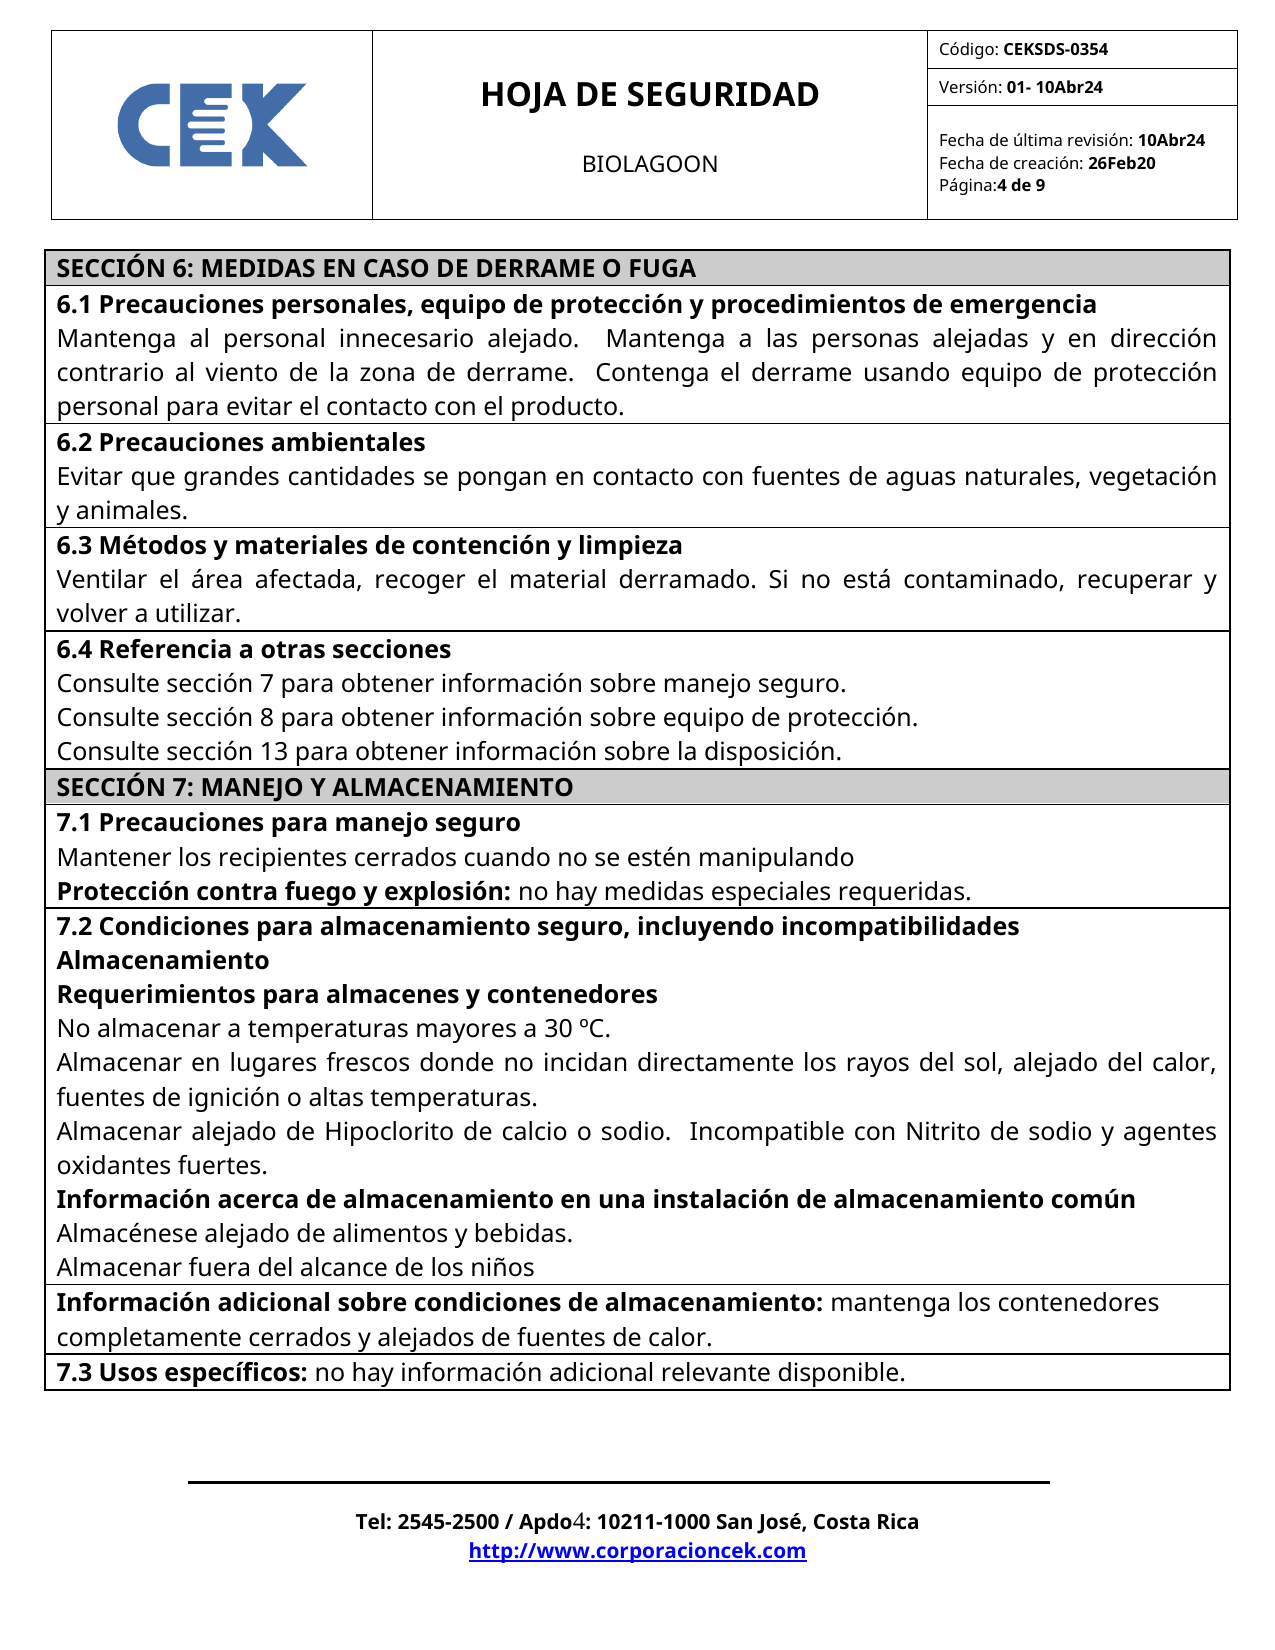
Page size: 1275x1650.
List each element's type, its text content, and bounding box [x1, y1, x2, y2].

table_cell Información adicional sobre condiciones de almacenamiento: mantenga los contenedores completamente cerrados y alejados de fuentes de calor. [46, 1285, 1229, 1353]
table_cell 6.2 Precauciones ambientales Evitar que grandes cantidades se pongan en contacto con fuentes de aguas naturales, vegetación y animales. [46, 424, 1229, 526]
table_cell 7.2 Condiciones para almacenamiento seguro, incluyendo incompatibilidades Almacenamiento Requerimientos para almacenes y contenedores No almacenar a temperaturas mayores a 30 ºC. Almacenar en lugares frescos donde no incidan directamente los rayos del sol, alejado del calor, fuentes de ignición o altas temperaturas. Almacenar alejado de Hipoclorito de calcio o sodio. Incompatible con Nitrito de sodio y agentes oxidantes fuertes. Información acerca de almacenamiento en una instalación de almacenamiento común Almacénese alejado de alimentos y bebidas. Almacenar fuera del alcance de los niños [46, 909, 1229, 1283]
picture [105, 71, 320, 179]
table_cell SECCIÓN 7: MANEJO Y ALMACENAMIENTO [46, 770, 1229, 803]
table_cell 7.1 Precauciones para manejo seguro Mantener los recipientes cerrados cuando no se estén manipulando Protección contra fuego y explosión: no hay medidas especiales requeridas. [46, 805, 1229, 907]
table_cell SECCIÓN 6: MEDIDAS EN CASO DE DERRAME O FUGA [46, 251, 1229, 285]
table_cell 7.3 Usos específicos: no hay información adicional relevante disponible. [46, 1355, 1229, 1389]
table_cell 6.3 Métodos y materiales de contención y limpieza Ventilar el área afectada, recoger el material derramado. Si no está contaminado, recuperar y volver a utilizar. [46, 528, 1229, 630]
table_cell 6.4 Referencia a otras secciones Consulte sección 7 para obtener información sobre manejo seguro. Consulte sección 8 para obtener información sobre equipo de protección. Consulte sección 13 para obtener información sobre la disposición. [46, 632, 1229, 768]
table_cell 6.1 Precauciones personales, equipo de protección y procedimientos de emergencia Mantenga al personal innecesario alejado. Mantenga a las personas alejadas y en dirección contrario al viento de la zona de derrame. Contenga el derrame usando equipo de protección personal para evitar el contacto con el producto. [46, 286, 1229, 423]
